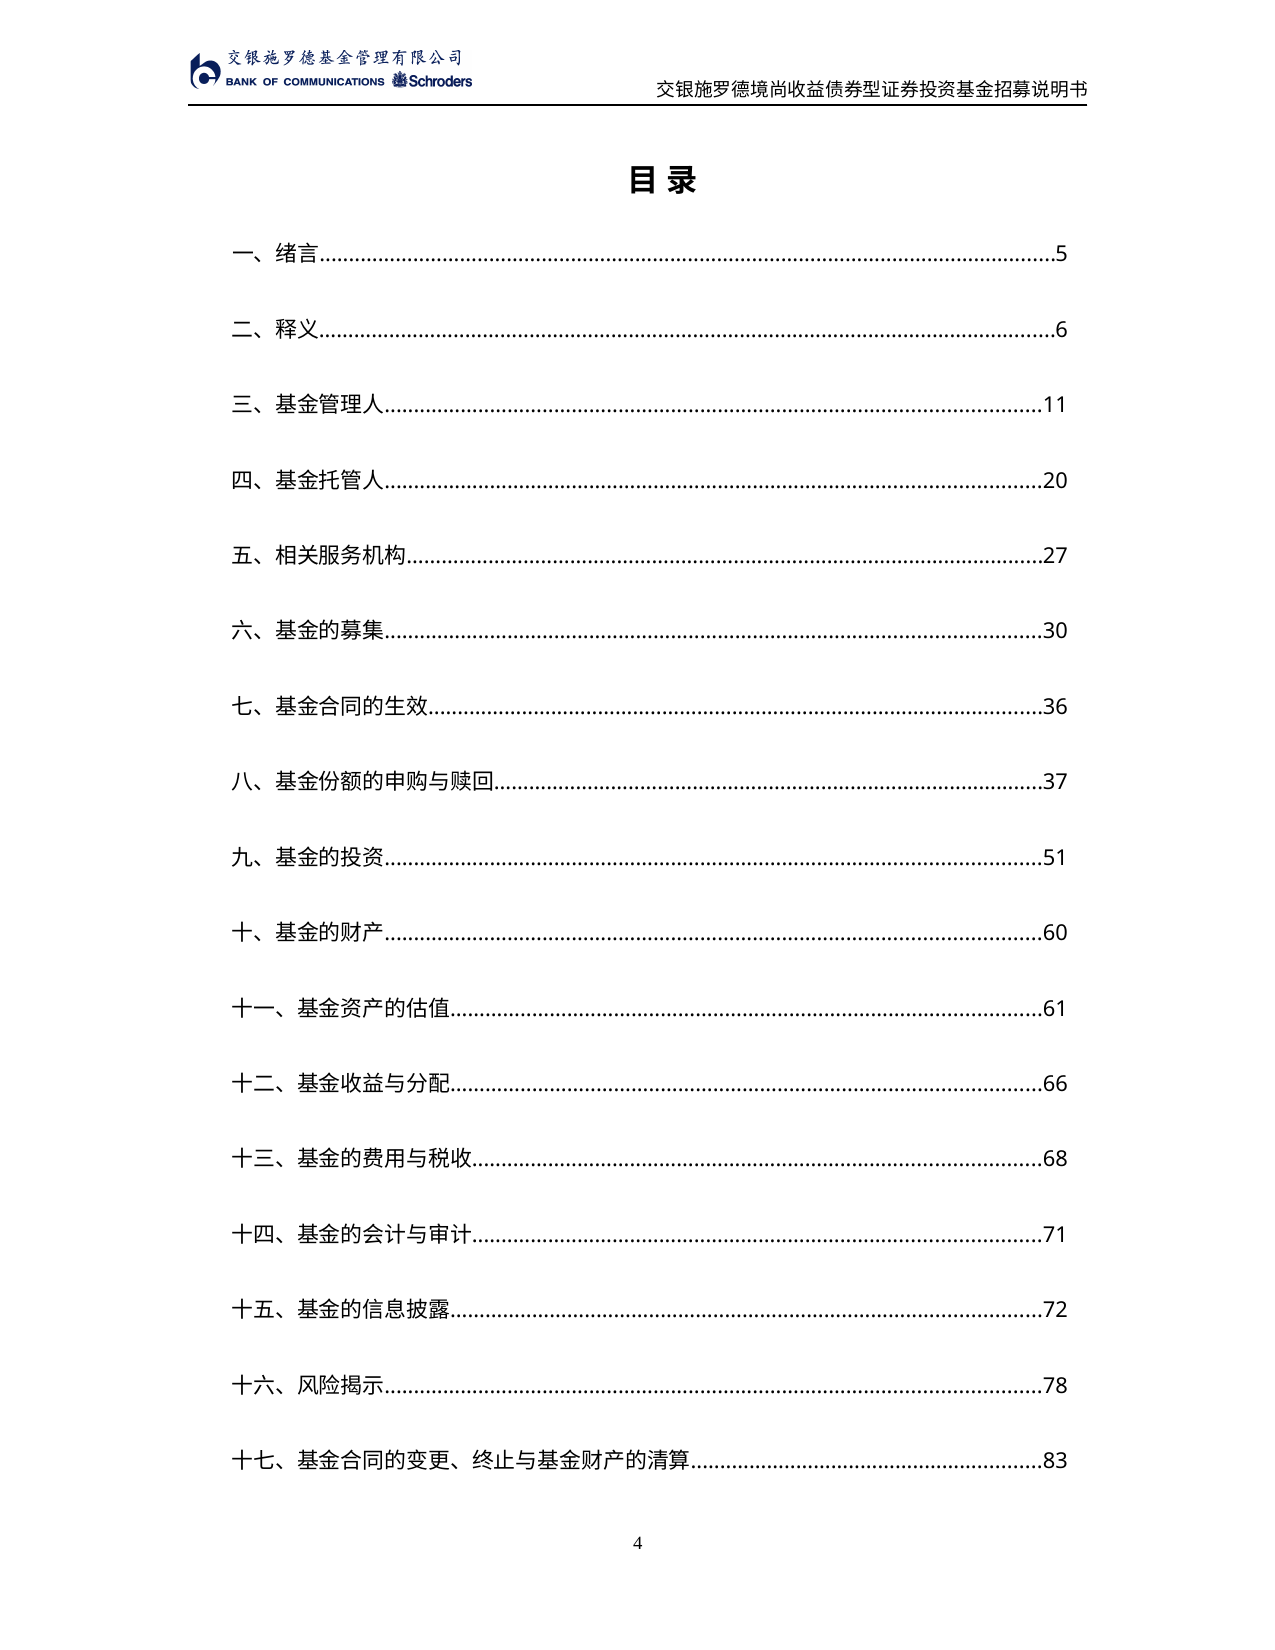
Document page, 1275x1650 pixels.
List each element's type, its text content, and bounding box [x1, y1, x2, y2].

text 十三、基金的费用与税收 68 [187, 1127, 1087, 1187]
text 一、绪言 5 [187, 222, 1087, 282]
text 目 录 [187, 155, 1087, 200]
text 四、基金托管人 20 [187, 449, 1087, 508]
text 七、基金合同的生效 36 [187, 675, 1087, 734]
text 十一、基金资产的估值 61 [187, 977, 1087, 1036]
text 九、基金的投资 51 [187, 826, 1087, 885]
picture [190, 50, 472, 89]
text 十六、风险揭示 78 [187, 1354, 1087, 1413]
text 十二、基金收益与分配 66 [187, 1052, 1087, 1112]
text 十五、基金的信息披露 72 [187, 1278, 1087, 1338]
text 十七、基金合同的变更、终止与基金财产的清算 83 [187, 1429, 1087, 1489]
text 八、基金份额的申购与赎回 37 [187, 750, 1087, 810]
text 三、基金管理人 11 [187, 373, 1087, 433]
text 五、相关服务机构 27 [187, 524, 1087, 584]
text 二、释义 6 [187, 298, 1087, 357]
text 六、基金的募集 30 [187, 599, 1087, 659]
text 十四、基金的会计与审计 71 [187, 1203, 1087, 1262]
text 十、基金的财产 60 [187, 901, 1087, 961]
